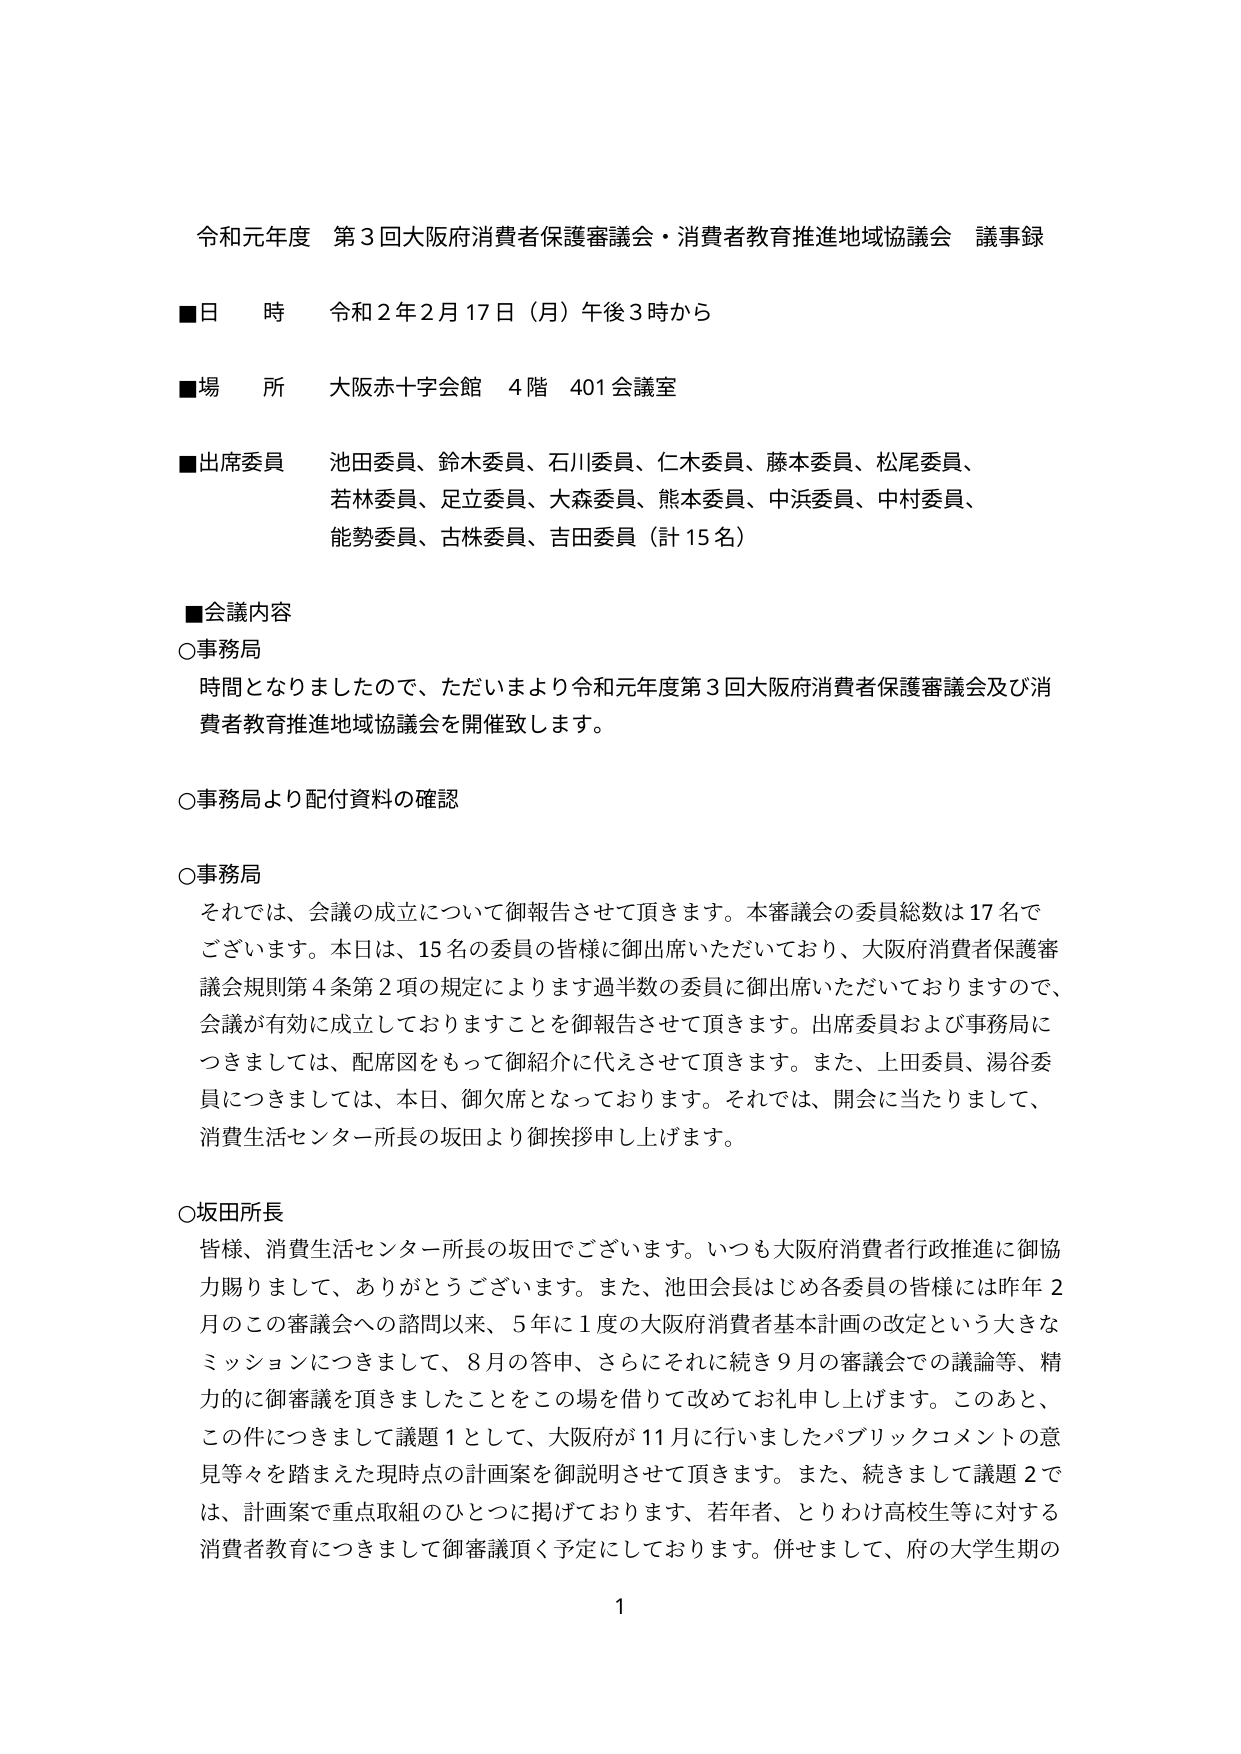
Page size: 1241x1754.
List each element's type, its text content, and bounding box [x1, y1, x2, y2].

text それでは、会議の成立について御報告させて頂きます。本審議会の委員総数は17名でございます。本日は、15名の委員の皆様に御出席いただいており、大阪府消費者保護審議会規則第４条第２項の規定によります過半数の委員に御出席いただいておりますので、会議が有効に成立しておりますことを御報告させて頂きます。出席委員および事務局につきましては、配席図をもって御紹介に代えさせて頂きます。また、上田委員、湯谷委員につきましては、本日、御欠席となっております。それでは、開会に当たりまして、消費生活センター所長の坂田より御挨拶申し上げます。 [199, 892, 1063, 1154]
text ■会議内容 [177, 592, 1063, 629]
text ○事務局 [177, 629, 1063, 667]
text 時間となりましたので、ただいまより令和元年度第３回大阪府消費者保護審議会及び消費者教育推進地域協議会を開催致します。 [199, 667, 1063, 742]
text ■日 時 令和２年２月17日（月）午後３時から [177, 292, 1063, 329]
text ■出席委員 池田委員、鈴木委員、石川委員、仁木委員、藤本委員、松尾委員、 [177, 442, 1063, 479]
text 若林委員、足立委員、大森委員、熊本委員、中浜委員、中村委員、 [330, 479, 1063, 517]
text ○事務局より配付資料の確認 [177, 779, 1063, 817]
text 令和元年度 第３回大阪府消費者保護審議会・消費者教育推進地域協議会 議事録 [177, 217, 1063, 254]
text ○事務局 [177, 854, 1063, 892]
text ■場 所 大阪赤十字会館 ４階 401会議室 [177, 367, 1063, 404]
text 能勢委員、古株委員、吉田委員（計15名） [330, 517, 1063, 554]
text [199, 1229, 1063, 1567]
text ○坂田所長 [177, 1192, 1063, 1229]
